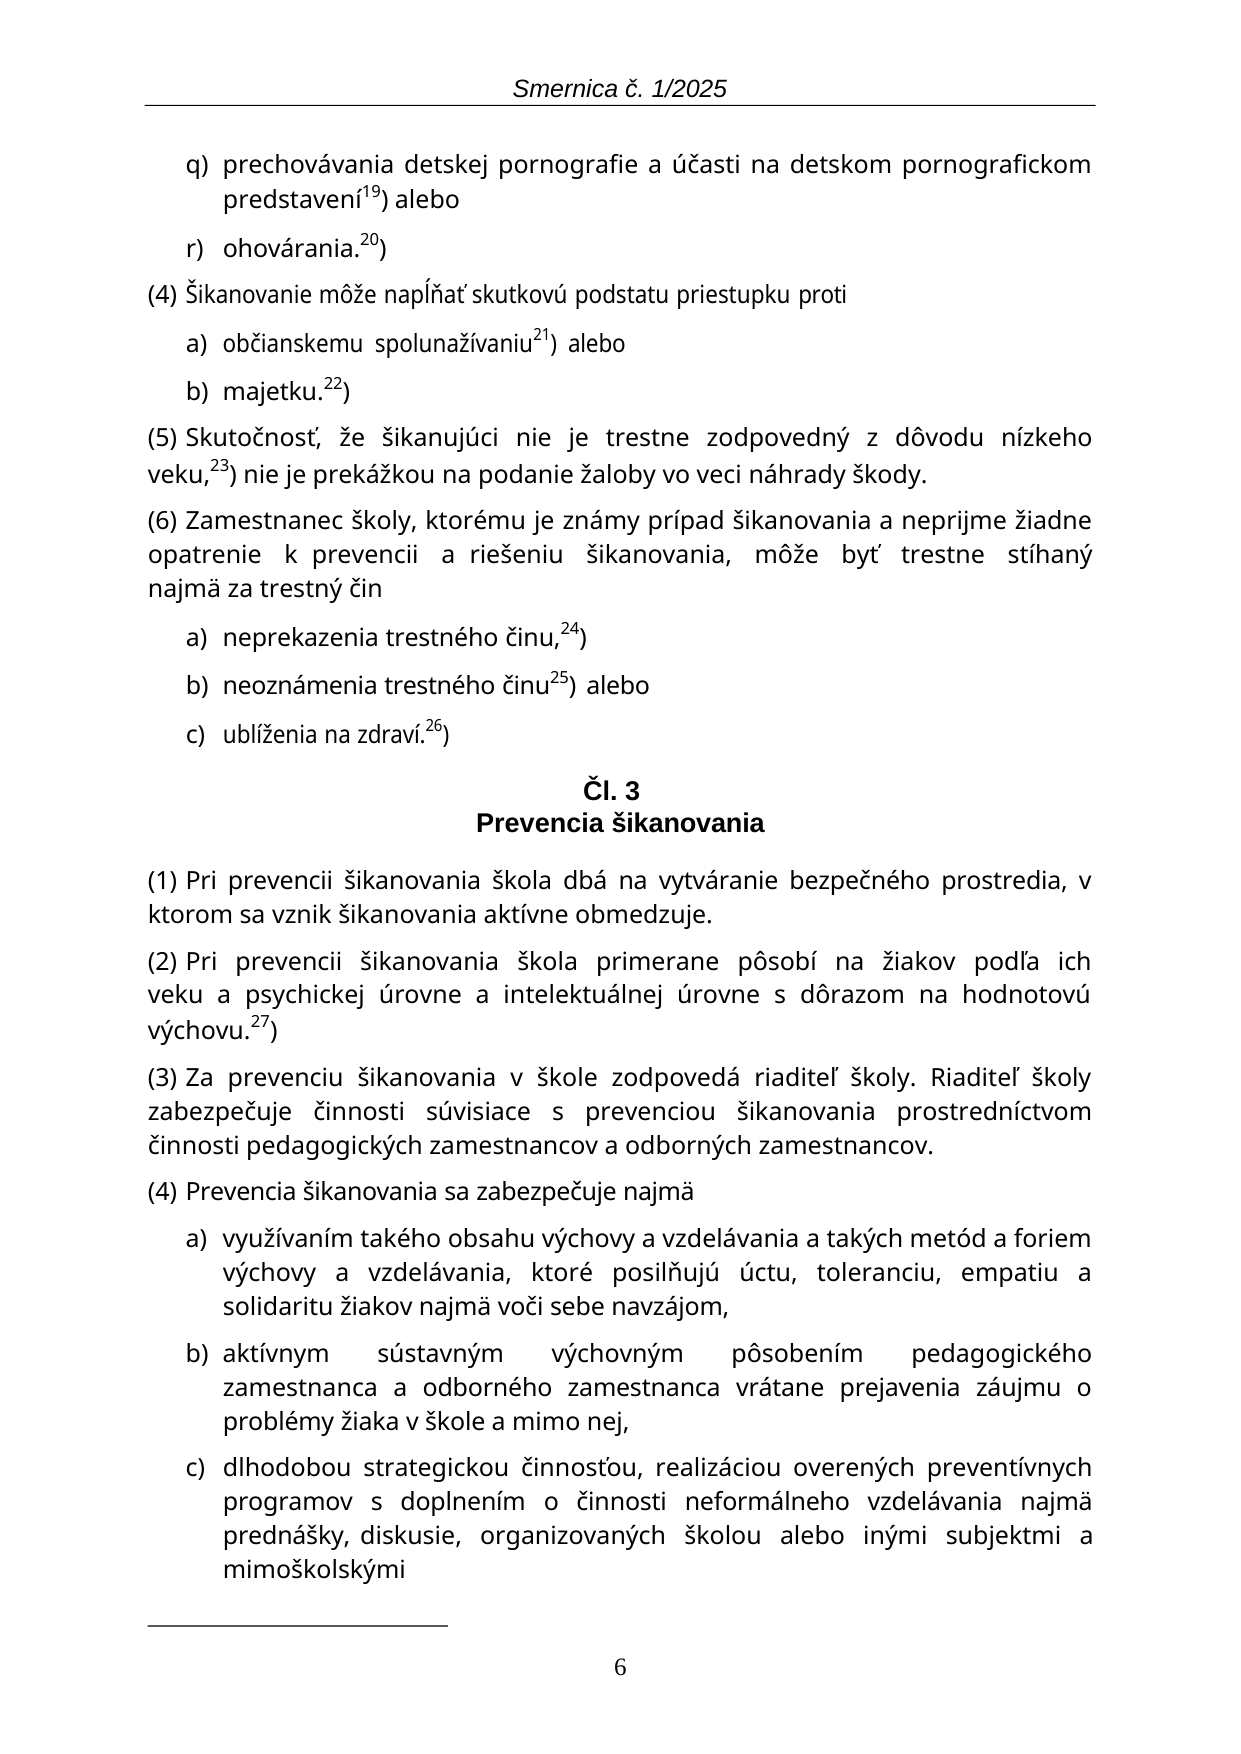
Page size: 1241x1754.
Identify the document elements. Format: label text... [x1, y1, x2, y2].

list občianskemu spolunažívaniu21) alebo [186, 323, 1107, 359]
list prechovávania detskej pornografie a účasti na detskom pornografickom predstavení19) alebo [185, 146, 1093, 216]
list neoznámenia trestného činu25) alebo [186, 665, 1107, 702]
list Prevencia šikanovania sa zabezpečuje najmä [148, 1174, 1107, 1208]
list Zamestnanec školy, ktorému je známy prípad šikanovania a neprijme žiadne opatrenie k prevencii a riešeniu šikanovania, môže byť trestne stíhaný najmä za trestný čin [148, 503, 1093, 605]
list Skutočnosť, že šikanujúci nie je trestne zodpovedný z dôvodu nízkeho veku,23) nie je prekážkou na podanie žaloby vo veci náhrady škody. [148, 420, 1093, 490]
list Pri prevencii šikanovania škola dbá na vytváranie bezpečného prostredia, v ktorom sa vznik šikanovania aktívne obmedzuje. [148, 863, 1092, 931]
list Pri prevencii šikanovania škola primerane pôsobí na žiakov podľa ich veku a psychickej úrovne a intelektuálnej úrovne s dôrazom na hodnotovú výchovu.27) [148, 944, 1092, 1047]
list využívaním takého obsahu výchovy a vzdelávania a takých metód a foriem výchovy a vzdelávania, ktoré posilňujú úctu, toleranciu, empatiu a solidaritu žiakov najmä voči sebe navzájom, [185, 1221, 1092, 1323]
list Za prevenciu šikanovania v škole zodpovedá riaditeľ školy. Riaditeľ školy zabezpečuje činnosti súvisiace s prevenciou šikanovania prostredníctvom činnosti pedagogických zamestnancov a odborných zamestnancov. [148, 1059, 1093, 1161]
list majetku.22) [186, 371, 1107, 408]
list neprekazenia trestného činu,24) [186, 617, 1107, 653]
list ublíženia na zdraví.26) [186, 714, 1107, 750]
list dlhodobou strategickou činnosťou, realizáciou overených preventívnych programov s doplnením o činnosti neformálneho vzdelávania najmä prednášky, diskusie, organizovaných školou alebo inými subjektmi a mimoškolskými [185, 1450, 1093, 1586]
list Šikanovanie môže napĺňať skutkovú podstatu priestupku proti [148, 277, 1107, 311]
subtitle Čl. 3 [148, 775, 1076, 806]
text Prevencia šikanovania [219, 807, 1022, 838]
list aktívnym sústavným výchovným pôsobením pedagogického zamestnanca a odborného zamestnanca vrátane prejavenia záujmu o problémy žiaka v škole a mimo nej, [185, 1335, 1092, 1437]
list ohovárania.20) [186, 228, 1107, 264]
